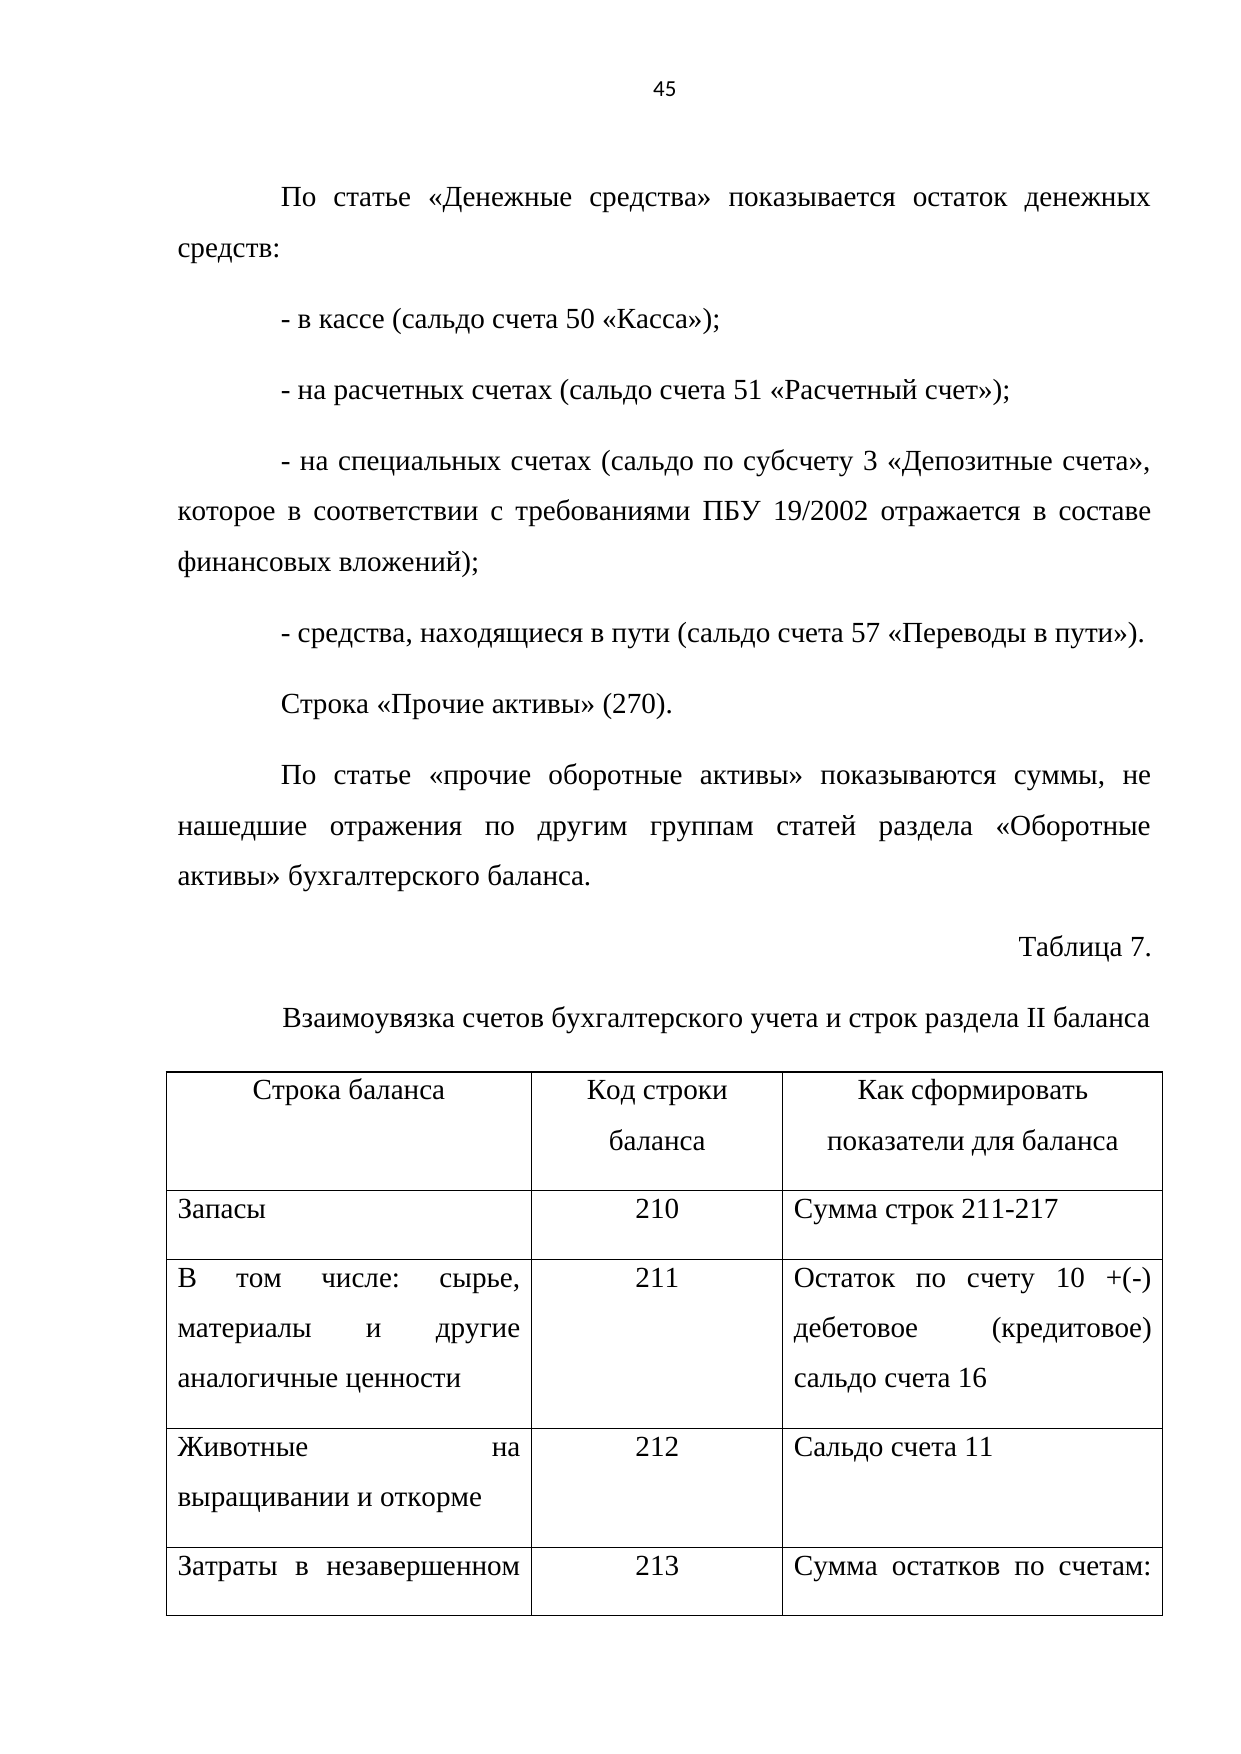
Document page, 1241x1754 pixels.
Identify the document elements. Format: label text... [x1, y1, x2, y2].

text Взаимоувязка счетов бухгалтерского учета и строк раздела II баланса [177, 1000, 1152, 1034]
table_cell Сумма строк 211-217 [783, 1191, 1162, 1259]
table_header Строка баланса [167, 1073, 531, 1190]
table_header Как сформировать показатели для баланса [783, 1073, 1162, 1190]
text - в кассе (сальдо счета 50 «Касса»); [177, 301, 1152, 334]
table_cell 213 [532, 1548, 782, 1615]
table_cell 212 [532, 1429, 782, 1547]
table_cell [783, 1548, 1162, 1615]
text Строка «Прочие активы» (270). [177, 686, 1152, 720]
table_cell 210 [532, 1191, 782, 1259]
table_header Код строки баланса [532, 1073, 782, 1190]
text По статье «прочие оборотные активы» показываются суммы, не нашедшие отражения по другим группам статей раздела «Оборотные активы» бухгалтерского баланса. [177, 757, 1152, 891]
table_cell Остаток по счету 10 +(-) дебетовое (кредитовое) сальдо счета 16 [783, 1260, 1162, 1428]
text - на расчетных счетах (сальдо счета 51 «Расчетный счет»); [177, 372, 1152, 406]
text - на специальных счетах (сальдо по субсчету 3 «Депозитные счета», которое в соответствии с требованиями ПБУ 19/2002 отражается в составе финансовых вложений); [177, 443, 1152, 577]
table_cell В том числе: сырье, материалы и другие аналогичные ценности [167, 1260, 531, 1428]
text Таблица 7. [177, 929, 1152, 963]
text - средства, находящиеся в пути (сальдо счета 57 «Переводы в пути»). [177, 615, 1152, 648]
table_cell Животные на выращивании и откорме [167, 1429, 531, 1547]
text По статье «Денежные средства» показывается остаток денежных средств: [177, 179, 1152, 263]
table_cell Запасы [167, 1191, 531, 1259]
table_cell Сальдо счета 11 [783, 1429, 1162, 1547]
table_cell 211 [532, 1260, 782, 1428]
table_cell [167, 1548, 531, 1615]
